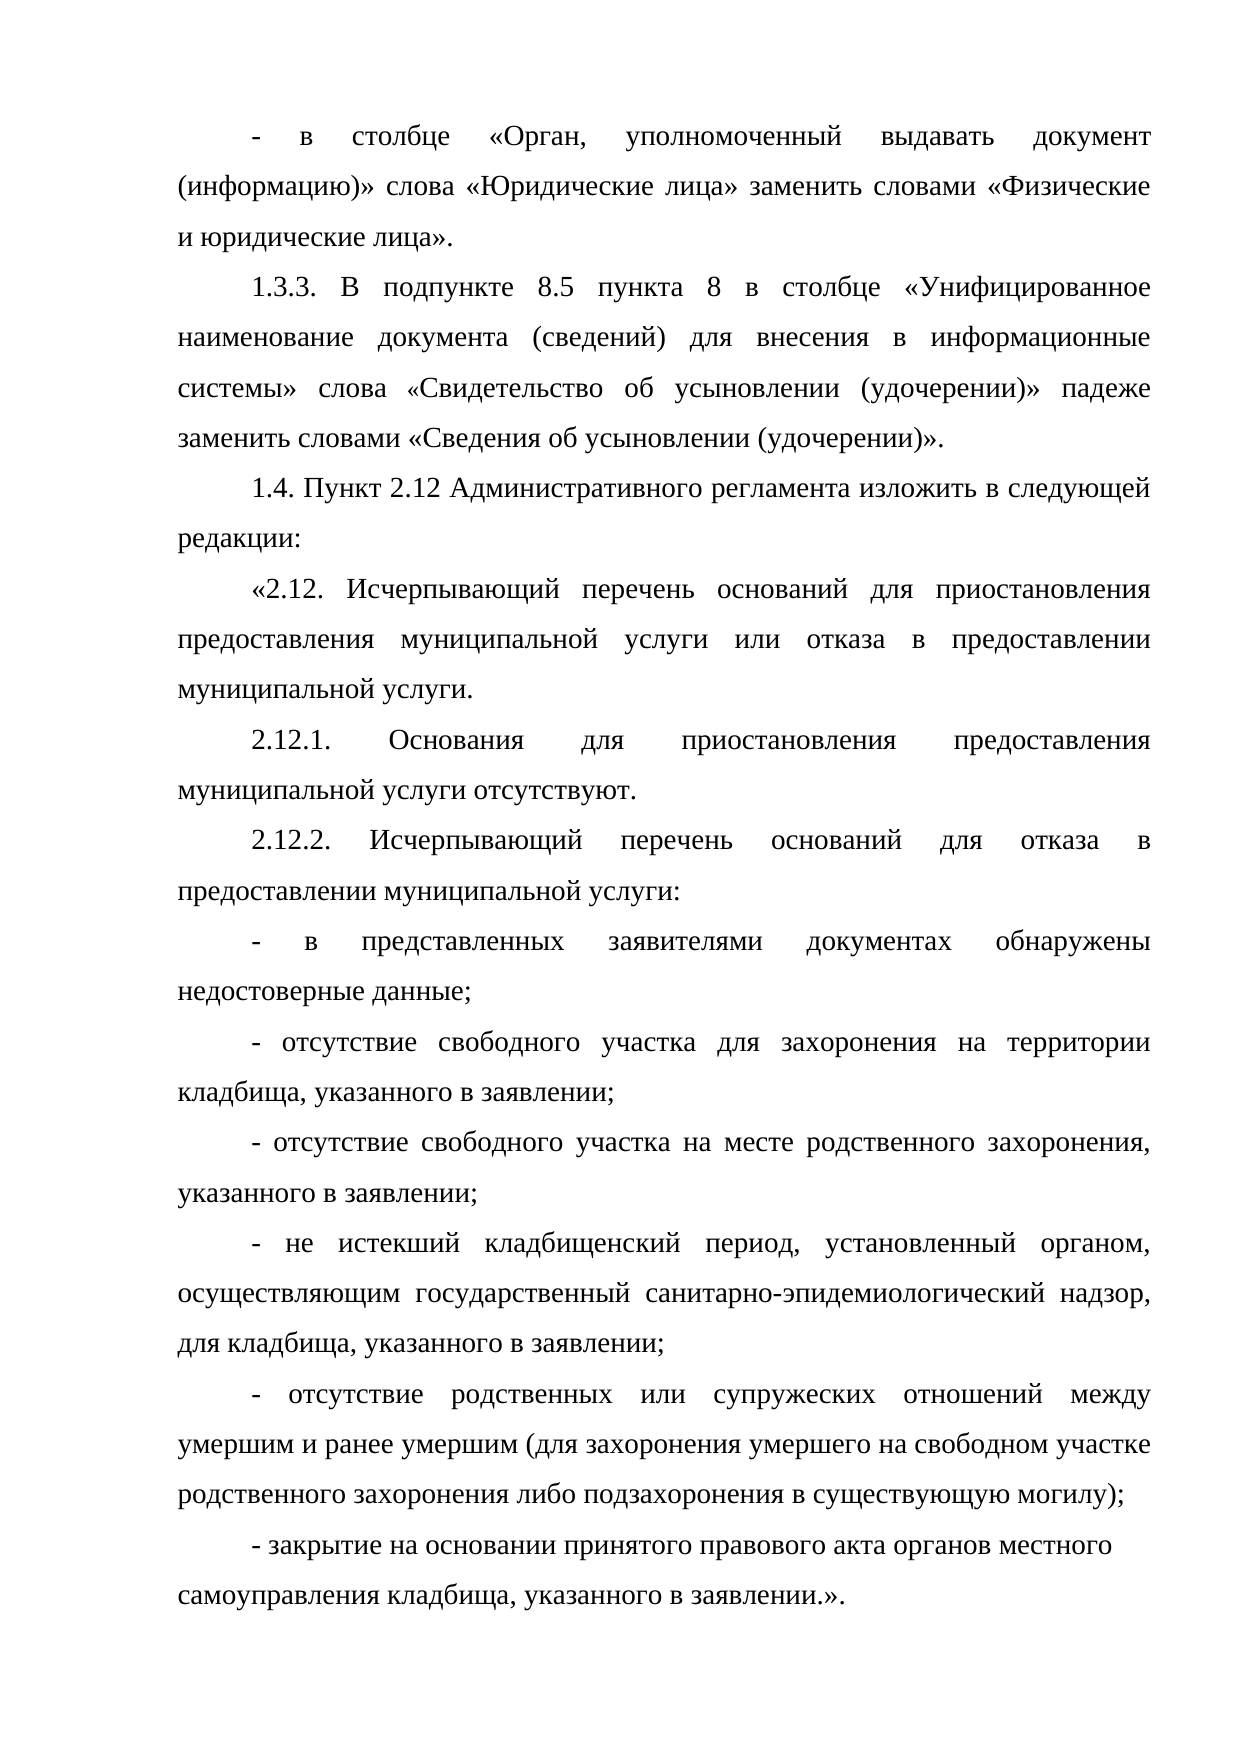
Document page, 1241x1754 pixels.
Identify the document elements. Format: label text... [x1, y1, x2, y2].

text - отсутствие свободного участка на месте родственного захоронения, указанного в заявлении; [177, 1124, 1152, 1208]
text «2.12. Исчерпывающий перечень оснований для приостановления предоставления муниципальной услуги или отказа в предоставлении муниципальной услуги. [177, 571, 1152, 705]
text 2.12.1. Основания для приостановления предоставления муниципальной услуги отсутствуют. [177, 722, 1152, 806]
text - не истекший кладбищенский период, установленный органом, осуществляющим государственный санитарно-эпидемиологический надзор, для кладбища, указанного в заявлении; [177, 1225, 1152, 1359]
text - закрытие на основании принятого правового акта органов местного самоуправления кладбища, указанного в заявлении.». [177, 1527, 1152, 1611]
text 1.3.3. В подпункте 8.5 пункта 8 в столбце «Унифицированное наименование документа (сведений) для внесения в информационные системы» слова «Свидетельство об усыновлении (удочерении)» падеже заменить словами «Сведения об усыновлении (удочерении)». [177, 269, 1152, 453]
text - в столбце «Орган, уполномоченный выдавать документ (информацию)» слова «Юридические лица» заменить словами «Физические и юридические лица». [177, 118, 1152, 252]
text 1.4. Пункт 2.12 Административного регламента изложить в следующей редакции: [177, 470, 1152, 554]
text - отсутствие свободного участка для захоронения на территории кладбища, указанного в заявлении; [177, 1024, 1152, 1108]
text - в представленных заявителями документах обнаружены недостоверные данные; [177, 923, 1152, 1007]
text 2.12.2. Исчерпывающий перечень оснований для отказа в предоставлении муниципальной услуги: [177, 822, 1152, 906]
text - отсутствие родственных или супружеских отношений между умершим и ранее умершим (для захоронения умершего на свободном участке родственного захоронения либо подзахоронения в существующую могилу); [177, 1376, 1152, 1510]
